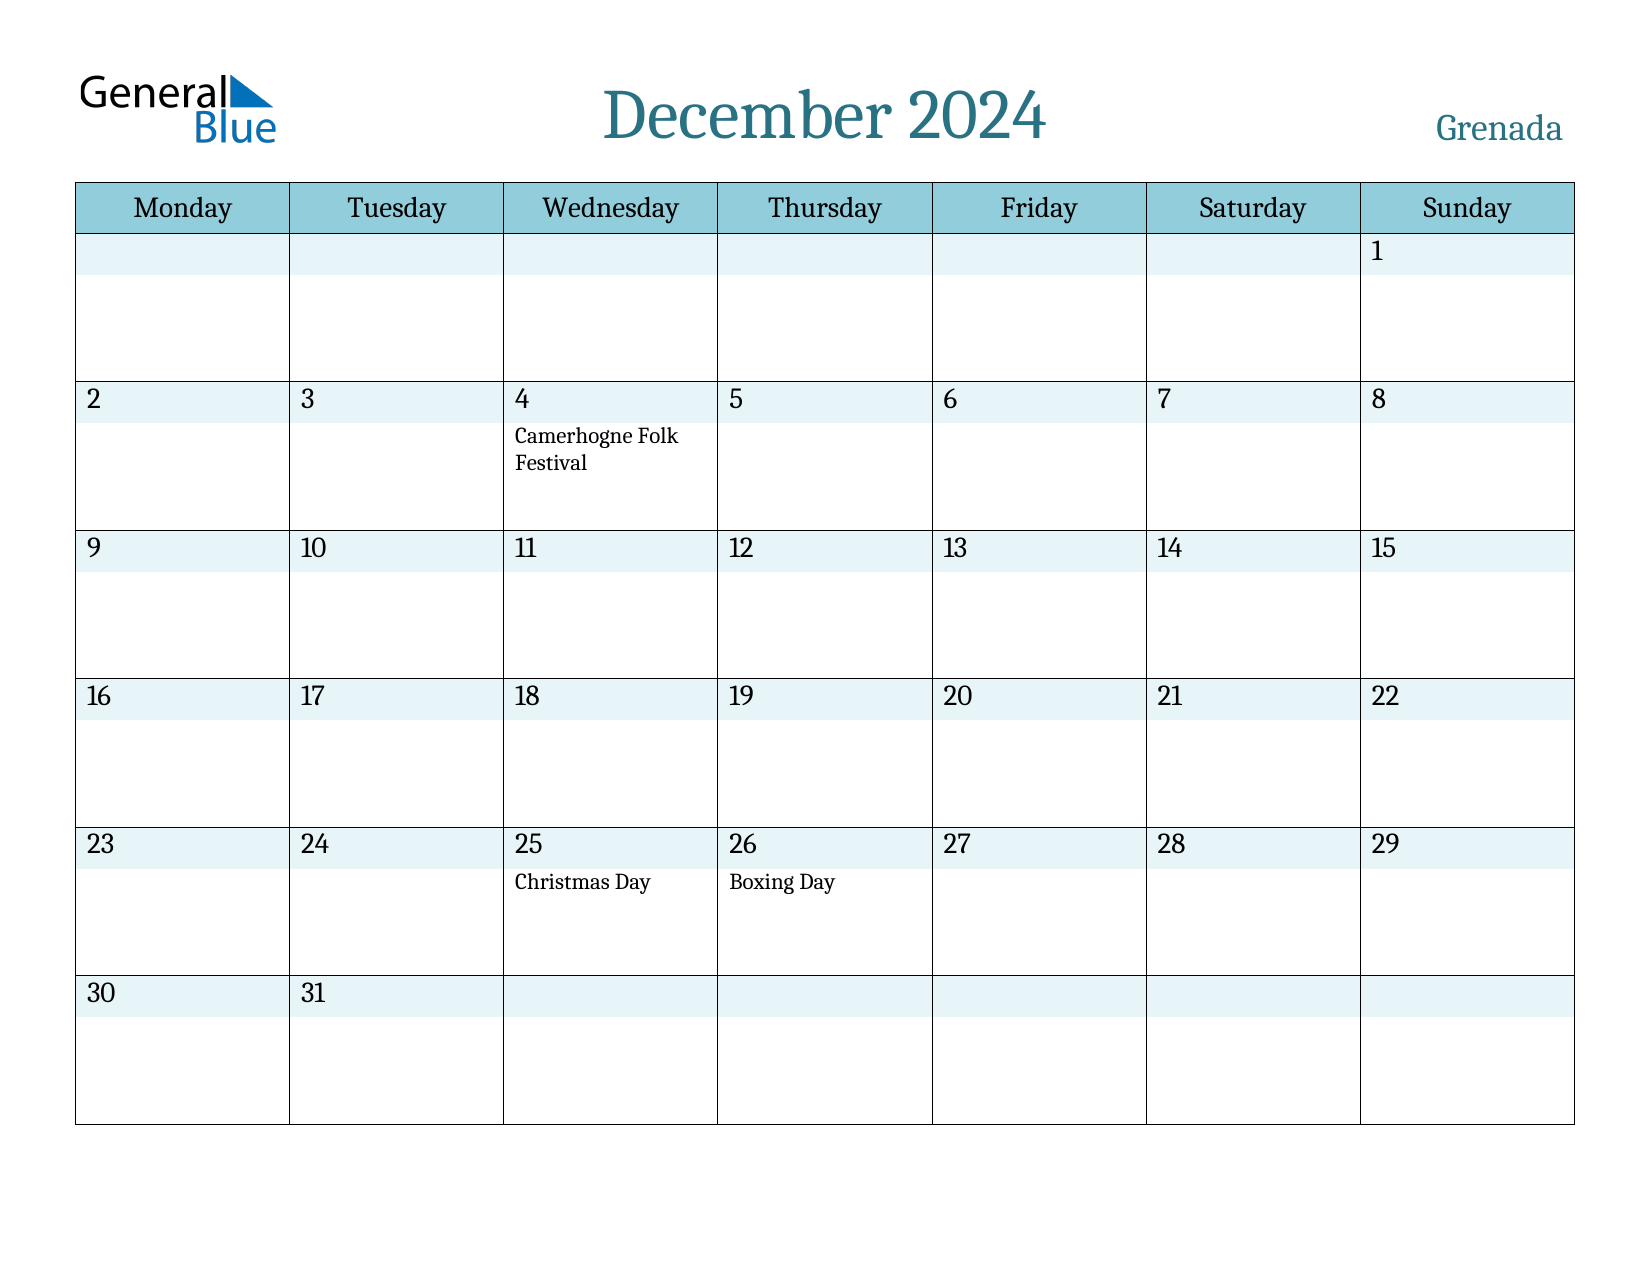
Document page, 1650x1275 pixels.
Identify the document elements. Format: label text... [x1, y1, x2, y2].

table_cell [76, 572, 289, 678]
table_cell 31 [290, 976, 503, 1017]
table_cell 11 [504, 531, 717, 572]
table_cell Thursday [718, 183, 932, 233]
table_header December 2024 [504, 75, 1146, 182]
table_cell [290, 720, 503, 827]
table_cell [504, 275, 717, 381]
table_cell 30 [76, 976, 289, 1017]
table_cell 20 [933, 679, 1146, 720]
table_cell Boxing Day [718, 869, 932, 975]
table_cell 16 [76, 679, 289, 720]
table_cell [504, 572, 717, 678]
table_cell [1147, 572, 1360, 678]
table_cell [933, 1017, 1146, 1123]
table_cell 10 [290, 531, 503, 572]
table_cell 2 [76, 382, 289, 423]
table_cell [1361, 976, 1574, 1017]
table_cell 29 [1361, 828, 1574, 869]
table_cell [1147, 423, 1360, 530]
table_cell [1361, 1017, 1574, 1123]
table_cell [933, 720, 1146, 827]
table_header Grenada [1146, 75, 1574, 182]
table_cell [933, 275, 1146, 381]
table_cell [290, 572, 503, 678]
picture [80, 75, 276, 143]
table_cell [718, 423, 932, 530]
table_cell [718, 234, 932, 275]
table_cell 14 [1147, 531, 1360, 572]
table_cell [76, 720, 289, 827]
table_cell 24 [290, 828, 503, 869]
table_cell 21 [1147, 679, 1360, 720]
table_cell [290, 869, 503, 975]
table_cell [1147, 869, 1360, 975]
table_cell [1147, 1017, 1360, 1123]
table_cell 23 [76, 828, 289, 869]
table_cell Wednesday [504, 183, 717, 233]
table_cell Saturday [1147, 183, 1360, 233]
table_cell [1361, 869, 1574, 975]
table_cell [933, 976, 1146, 1017]
table_cell [1361, 275, 1574, 381]
table_cell [1147, 275, 1360, 381]
table_cell [504, 234, 717, 275]
table_cell 26 [718, 828, 932, 869]
table_cell [718, 1017, 932, 1123]
table_cell [1361, 572, 1574, 678]
table_cell [76, 275, 289, 381]
table_header [76, 75, 503, 182]
table_cell [504, 1017, 717, 1123]
table_cell [933, 234, 1146, 275]
table_cell [718, 976, 932, 1017]
table_cell 6 [933, 382, 1146, 423]
table_cell 28 [1147, 828, 1360, 869]
table_cell [504, 720, 717, 827]
table_cell 8 [1361, 382, 1574, 423]
table_cell 4 [504, 382, 717, 423]
table_cell [933, 869, 1146, 975]
table_cell [1361, 720, 1574, 827]
table_cell Tuesday [290, 183, 503, 233]
table_cell 3 [290, 382, 503, 423]
table_cell 27 [933, 828, 1146, 869]
table_cell Monday [76, 183, 289, 233]
table_cell [1147, 234, 1360, 275]
table_cell 5 [718, 382, 932, 423]
table_cell [1147, 976, 1360, 1017]
table_cell [76, 423, 289, 530]
table_cell [718, 275, 932, 381]
table_cell [718, 720, 932, 827]
table_cell [76, 234, 289, 275]
table_cell 22 [1361, 679, 1574, 720]
table_cell [933, 423, 1146, 530]
table_cell 12 [718, 531, 932, 572]
table_cell [933, 572, 1146, 678]
table_cell [76, 1017, 289, 1123]
table_cell 9 [76, 531, 289, 572]
table_cell 25 [504, 828, 717, 869]
table_cell 7 [1147, 382, 1360, 423]
table_cell [1361, 423, 1574, 530]
table_cell [504, 976, 717, 1017]
table_cell [290, 423, 503, 530]
table_cell 15 [1361, 531, 1574, 572]
table_cell [76, 869, 289, 975]
table_cell [718, 572, 932, 678]
table_cell 17 [290, 679, 503, 720]
table_cell 18 [504, 679, 717, 720]
table_cell Sunday [1361, 183, 1574, 233]
table_cell [1147, 720, 1360, 827]
table_cell [290, 275, 503, 381]
table_cell 1 [1361, 234, 1574, 275]
table_cell Camerhogne Folk Festival [504, 423, 717, 530]
table_cell 13 [933, 531, 1146, 572]
table_cell [290, 234, 503, 275]
table_cell Christmas Day [504, 869, 717, 975]
table_cell Friday [933, 183, 1146, 233]
table_cell [290, 1017, 503, 1123]
table_cell 19 [718, 679, 932, 720]
